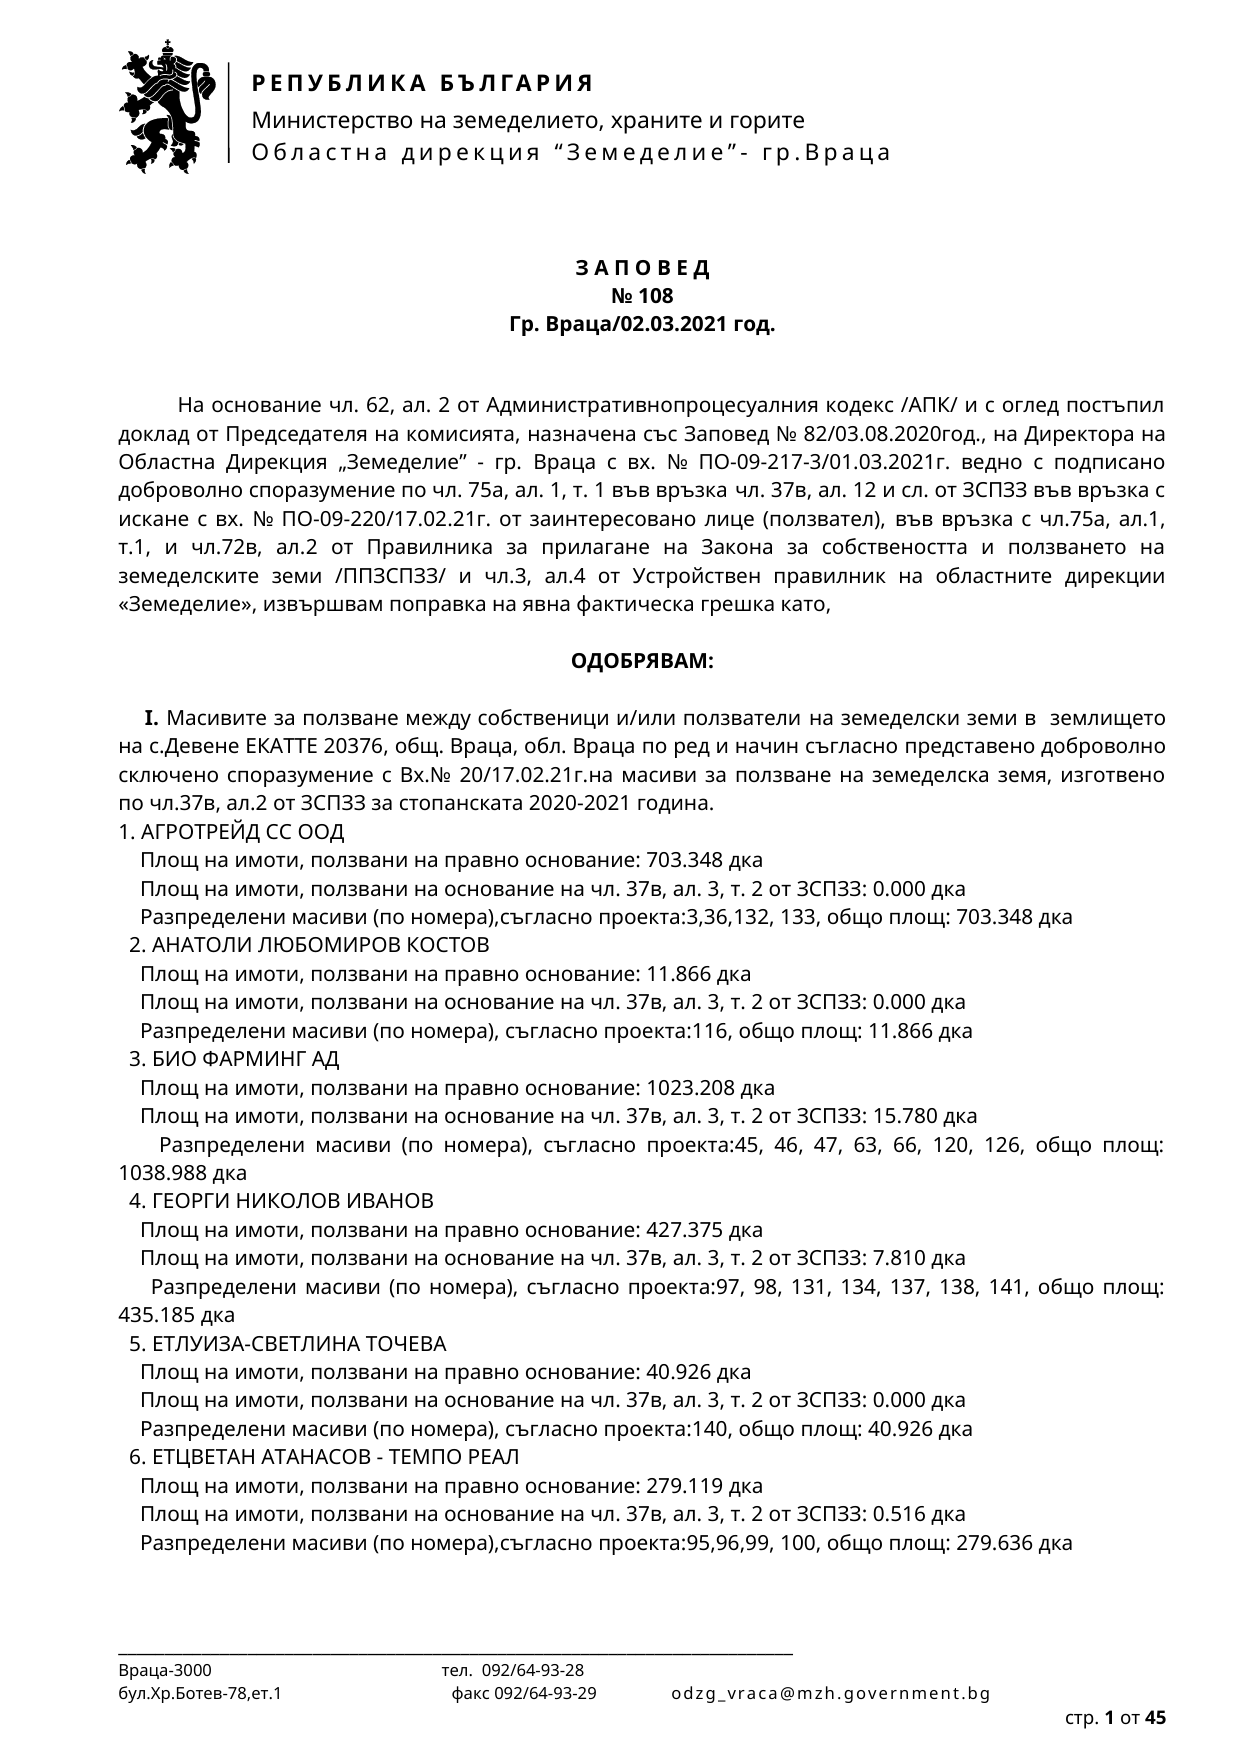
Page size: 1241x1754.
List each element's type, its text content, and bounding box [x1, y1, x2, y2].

text З А П О В Е Д [118, 253, 1166, 281]
text Площ на имоти, ползвани на правно основание: 11.866 дка [118, 959, 1166, 987]
text Гр. Враца/02.03.2021 год. [118, 309, 1166, 338]
text Разпределени масиви (по номера), съгласно проекта:140, общо площ: 40.926 дка [118, 1414, 1166, 1442]
text На основание чл. 62, ал. 2 от Административнопроцесуалния кодекс /АПК/ и с оглед постъпил доклад от Председателя на комисията, назначена със Заповед № 82/03.08.2020год., на Директора на Областна Дирекция „Земеделие” - гр. Враца с вх. № ПО-09-217-3/01.03.2021г. ведно с подписано доброволно споразумение по чл. 75а, ал. 1, т. 1 във връзка чл. 37в, ал. 12 и сл. от ЗСПЗЗ във връзка с искане с вх. № ПО-09-220/17.02.21г. от заинтересовано лице (ползвател), във връзка с чл.75а, ал.1, т.1, и чл.72в, ал.2 от Правилника за прилагане на Закона за собствеността и ползването на земеделските земи /ППЗСПЗЗ/ и чл.3, ал.4 от Устройствен правилник на областните дирекции «Земеделие», извършвам поправка на явна фактическа грешка като, [118, 390, 1166, 618]
text Разпределени масиви (по номера), съгласно проекта:116, общо площ: 11.866 дка [118, 1016, 1166, 1044]
text № 108 [118, 281, 1166, 309]
text 1. АГРОТРЕЙД СС ООД [118, 817, 1166, 845]
text Площ на имоти, ползвани на основание на чл. 37в, ал. 3, т. 2 от ЗСПЗЗ: 7.810 дка [118, 1243, 1166, 1272]
text Площ на имоти, ползвани на основание на чл. 37в, ал. 3, т. 2 от ЗСПЗЗ: 15.780 дка [118, 1101, 1166, 1130]
text Площ на имоти, ползвани на правно основание: 279.119 дка [118, 1471, 1166, 1499]
text 3. БИО ФАРМИНГ АД [118, 1044, 1166, 1073]
text ОДОБРЯВАМ: [118, 646, 1166, 675]
text Площ на имоти, ползвани на правно основание: 1023.208 дка [118, 1073, 1166, 1101]
text 2. АНАТОЛИ ЛЮБОМИРОВ КОСТОВ [118, 931, 1166, 959]
text Разпределени масиви (по номера), съгласно проекта:97, 98, 131, 134, 137, 138, 141, общо площ: 435.185 дка [118, 1272, 1166, 1329]
text Разпределени масиви (по номера), съгласно проекта:45, 46, 47, 63, 66, 120, 126, общо площ: 1038.988 дка [118, 1130, 1166, 1187]
text 6. ЕТЦВЕТАН АТАНАСОВ - ТЕМПО РЕАЛ [118, 1442, 1166, 1471]
text Площ на имоти, ползвани на основание на чл. 37в, ал. 3, т. 2 от ЗСПЗЗ: 0.000 дка [118, 987, 1166, 1016]
text Площ на имоти, ползвани на основание на чл. 37в, ал. 3, т. 2 от ЗСПЗЗ: 0.516 дка [118, 1499, 1166, 1528]
text Площ на имоти, ползвани на правно основание: 703.348 дка [118, 845, 1166, 874]
text Площ на имоти, ползвани на правно основание: 427.375 дка [118, 1215, 1166, 1243]
text 4. ГЕОРГИ НИКОЛОВ ИВАНОВ [118, 1187, 1166, 1215]
text Площ на имоти, ползвани на правно основание: 40.926 дка [118, 1357, 1166, 1386]
text Разпределени масиви (по номера),съгласно проекта:95,96,99, 100, общо площ: 279.636 дка [118, 1528, 1166, 1556]
text Разпределени масиви (по номера),съгласно проекта:3,36,132, 133, общо площ: 703.348 дка [118, 902, 1166, 931]
text І. Масивите за ползване между собственици и/или ползватели на земеделски земи в землището на с.Девене ЕКАТТЕ 20376, общ. Враца, обл. Враца по ред и начин съгласно представено доброволно сключено споразумениe с Вх.№ 20/17.02.21г.на масиви за ползване на земеделска земя, изготвено по чл.37в, ал.2 от ЗСПЗЗ за стопанската 2020-2021 година. [118, 703, 1166, 817]
text 5. ЕТЛУИЗА-СВЕТЛИНА ТОЧЕВА [118, 1329, 1166, 1357]
text Площ на имоти, ползвани на основание на чл. 37в, ал. 3, т. 2 от ЗСПЗЗ: 0.000 дка [118, 1386, 1166, 1414]
text Площ на имоти, ползвани на основание на чл. 37в, ал. 3, т. 2 от ЗСПЗЗ: 0.000 дка [118, 874, 1166, 902]
